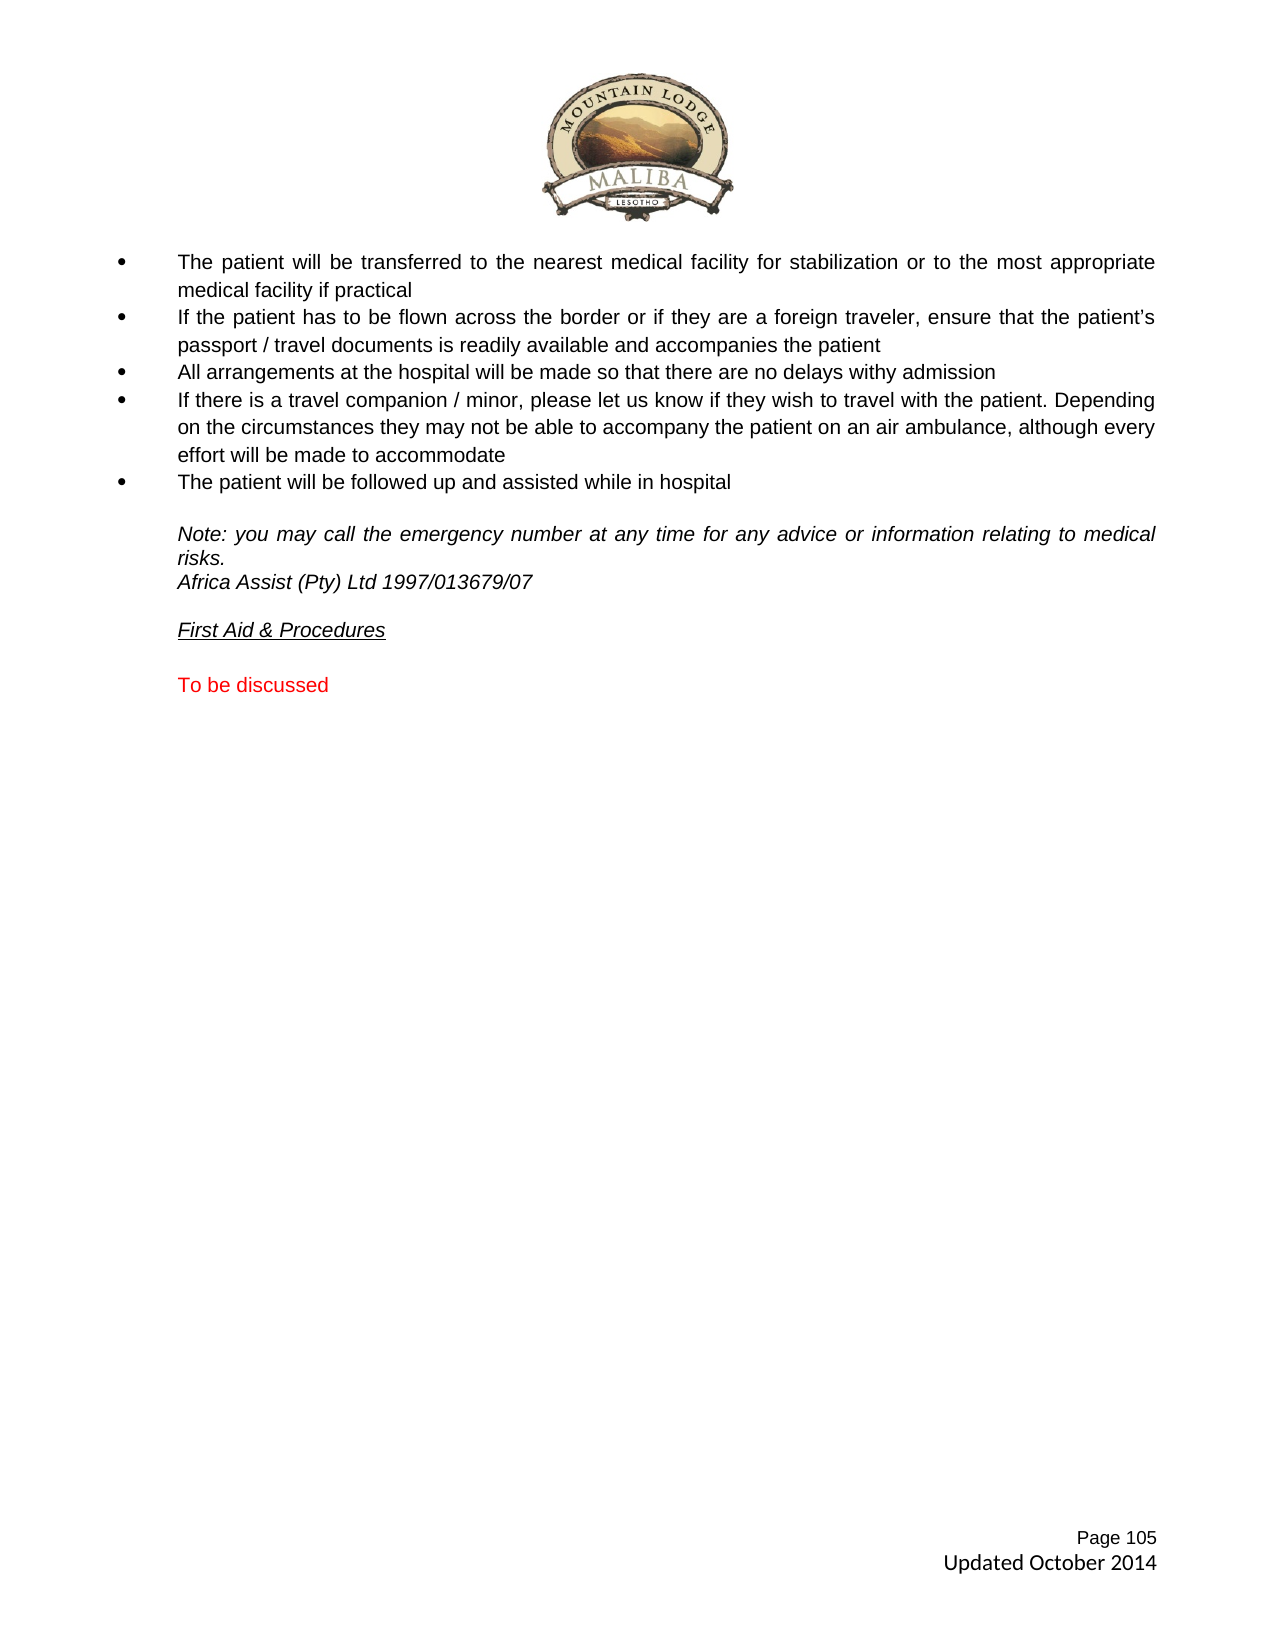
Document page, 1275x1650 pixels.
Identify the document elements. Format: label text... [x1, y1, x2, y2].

list To be discussed [177, 673, 1157, 697]
list The patient will be followed up and assisted while in hospital [118, 470, 1157, 494]
text Africa Assist (Pty) Ltd 1997/013679/07 [177, 570, 1157, 594]
list The patient will be transferred to the nearest medical facility for stabilization or to the most appropriate medical facility if practical [118, 250, 1157, 301]
list First Aid & Procedures [177, 618, 1157, 642]
list All arrangements at the hospital will be made so that there are no delays withy admission [118, 360, 1157, 384]
list If there is a travel companion / minor, please let us know if they wish to travel with the patient. Depending on the circumstances they may not be able to accompany the patient on an air ambulance, although every effort will be made to accommodate [118, 388, 1157, 467]
picture [541, 73, 734, 222]
text Note: you may call the emergency number at any time for any advice or information relating to medical risks. [177, 522, 1157, 570]
list If the patient has to be flown across the border or if they are a foreign traveler, ensure that the patient’s passport / travel documents is readily available and accompanies the patient [118, 305, 1157, 356]
